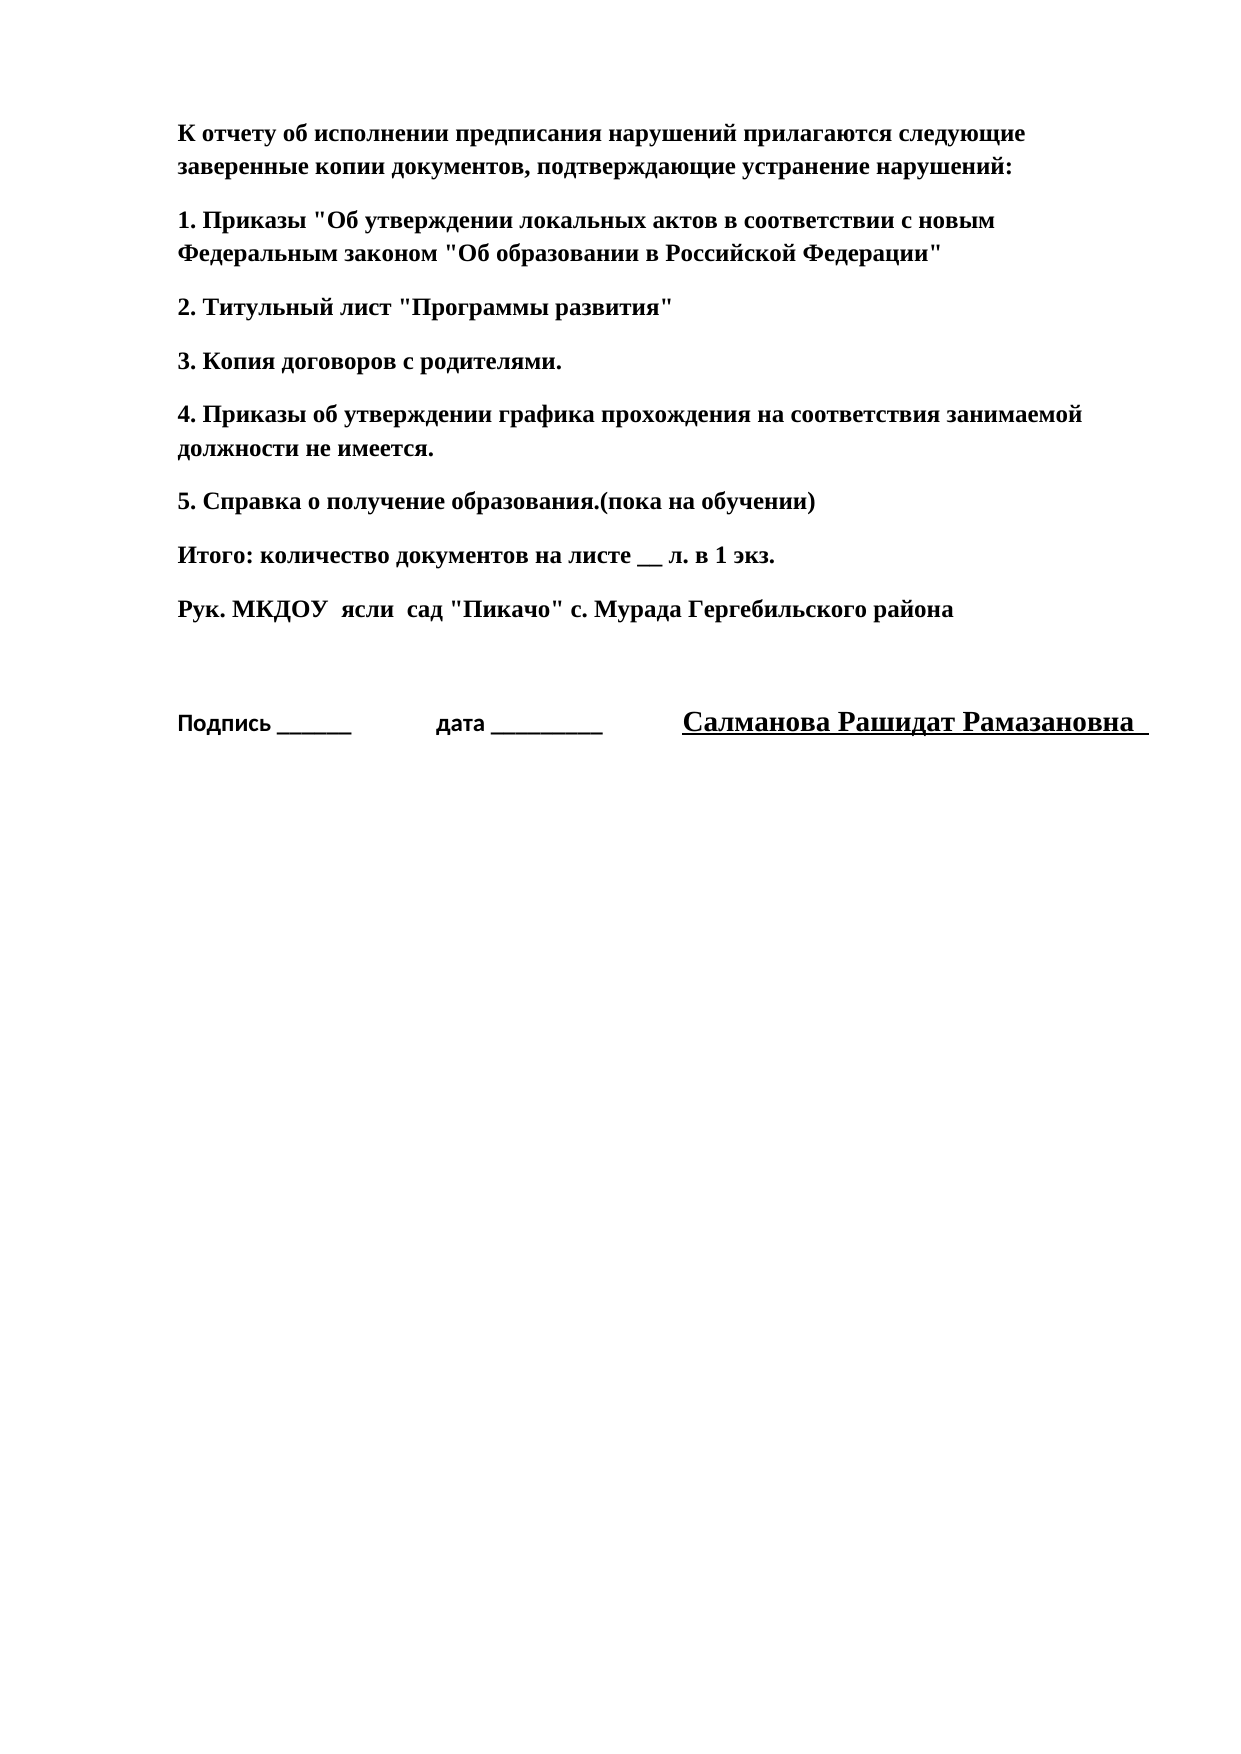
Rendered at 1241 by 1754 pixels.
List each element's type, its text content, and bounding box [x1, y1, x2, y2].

text 2. Титульный лист "Программы развития" [177, 292, 1152, 321]
text Рук. МКДОУ ясли сад "Пикачо" с. Мурада Гергебильского района [177, 594, 1152, 623]
text 1. Приказы "Об утверждении локальных актов в соответствии с новым Федеральным законом "Об образовании в Российской Федерации" [177, 205, 1152, 267]
text 4. Приказы об утверждении графика прохождения на соответствия занимаемой должности не имеется. [177, 399, 1152, 461]
text 3. Копия договоров с родителями. [177, 346, 1152, 374]
text Итого: количество документов на листе __ л. в 1 экз. [177, 540, 1152, 569]
text К отчету об исполнении предписания нарушений прилагаются следующие заверенные копии документов, подтверждающие устранение нарушений: [177, 118, 1152, 180]
text 5. Справка о получение образования.(пока на обучении) [177, 486, 1152, 515]
text Подпись ______ дата _________ Салманова Рашидат Рамазановна [177, 704, 1152, 737]
